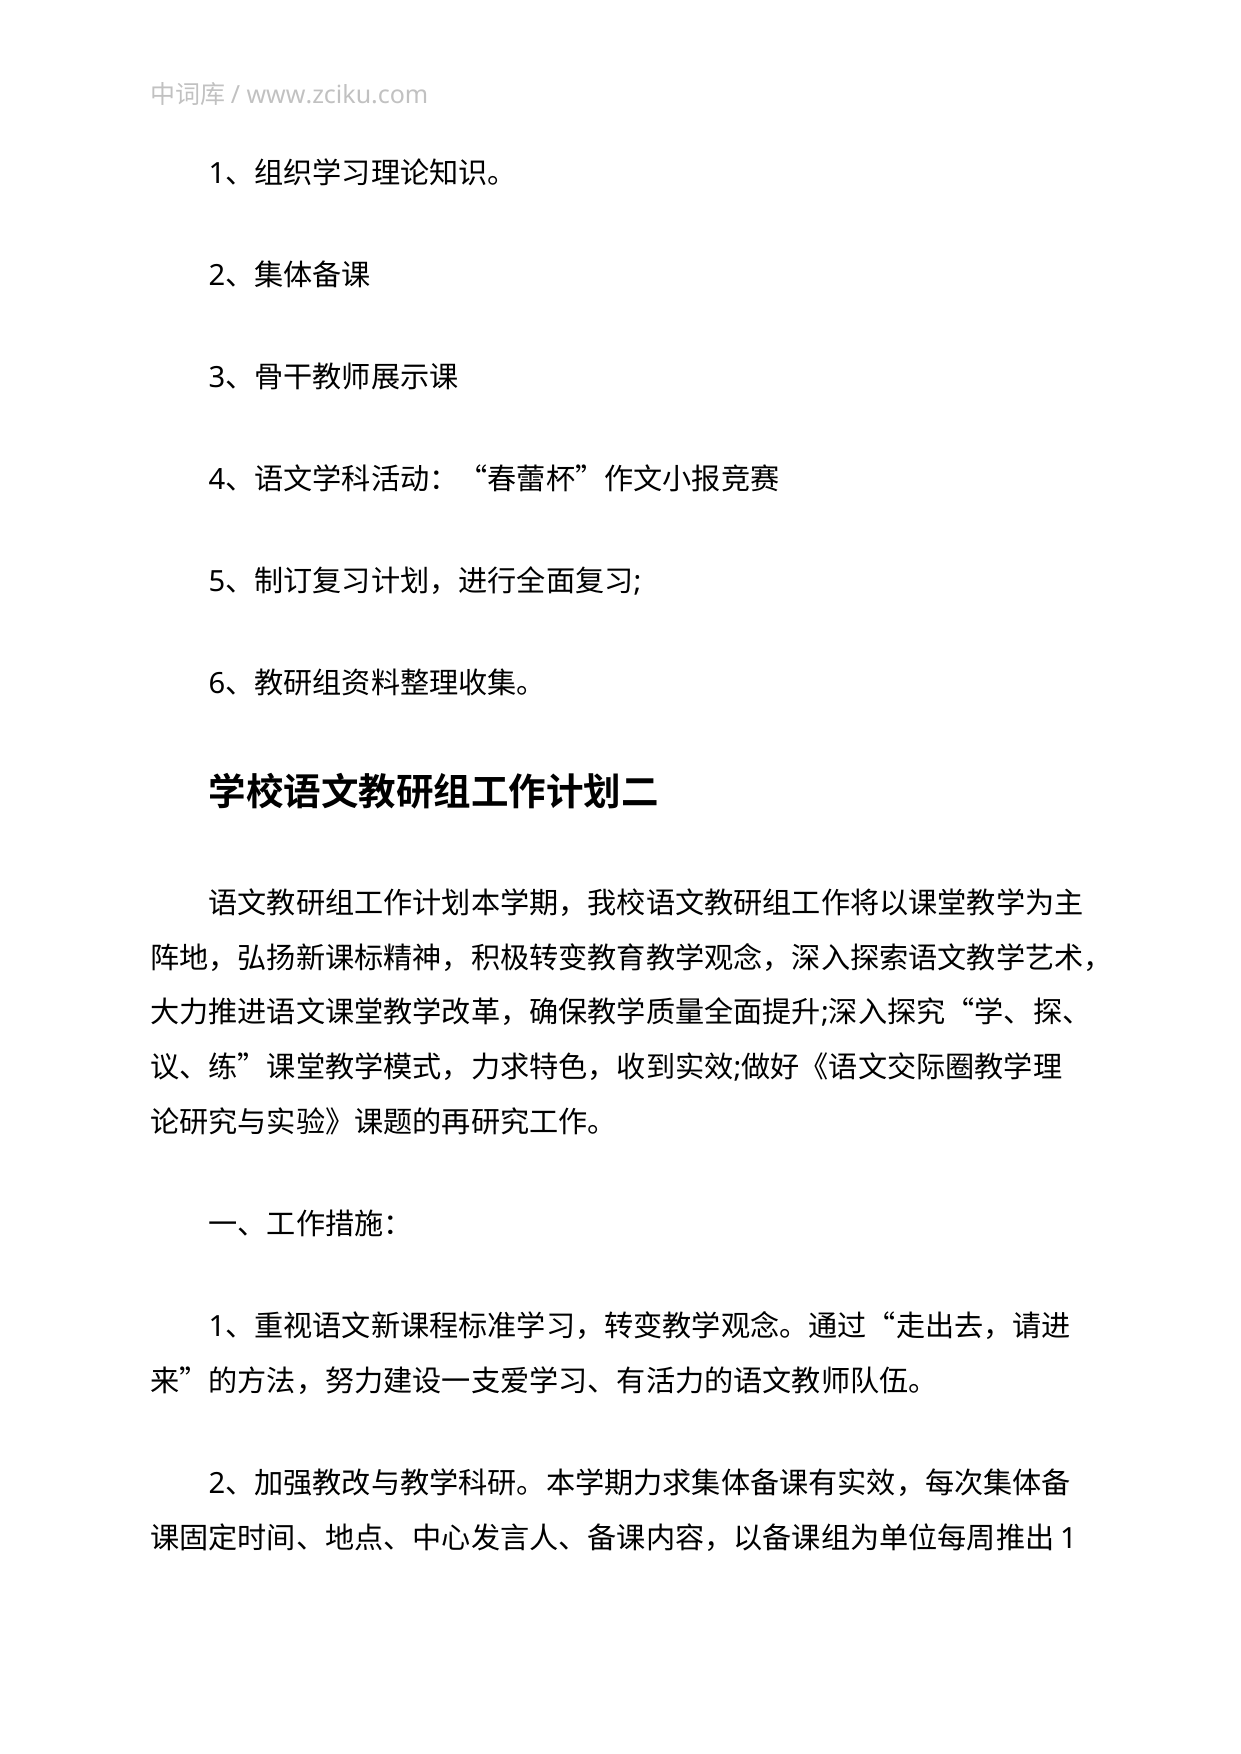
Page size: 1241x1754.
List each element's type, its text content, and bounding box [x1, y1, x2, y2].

text 1、组织学习理论知识。 [150, 150, 1090, 192]
text 4、语文学科活动：“春蕾杯”作文小报竞赛 [150, 456, 1090, 498]
text 2、集体备课 [150, 252, 1090, 294]
text 一、工作措施： [150, 1201, 1090, 1243]
text 1、重视语文新课程标准学习，转变教学观念。通过“走出去，请进来”的方法，努力建设一支爱学习、有活力的语文教师队伍。 [150, 1303, 1090, 1400]
text 6、教研组资料整理收集。 [150, 660, 1090, 702]
text 学校语文教研组工作计划二 [150, 762, 1090, 816]
text 5、制订复习计划，进行全面复习; [150, 558, 1090, 600]
text 语文教研组工作计划本学期，我校语文教研组工作将以课堂教学为主阵地，弘扬新课标精神，积极转变教育教学观念，深入探索语文教学艺术，大力推进语文课堂教学改革，确保教学质量全面提升;深入探究“学、探、议、练”课堂教学模式，力求特色，收到实效;做好《语文交际圈教学理论研究与实验》课题的再研究工作。 [150, 879, 1090, 1141]
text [150, 1459, 1090, 1557]
text 3、骨干教师展示课 [150, 354, 1090, 396]
